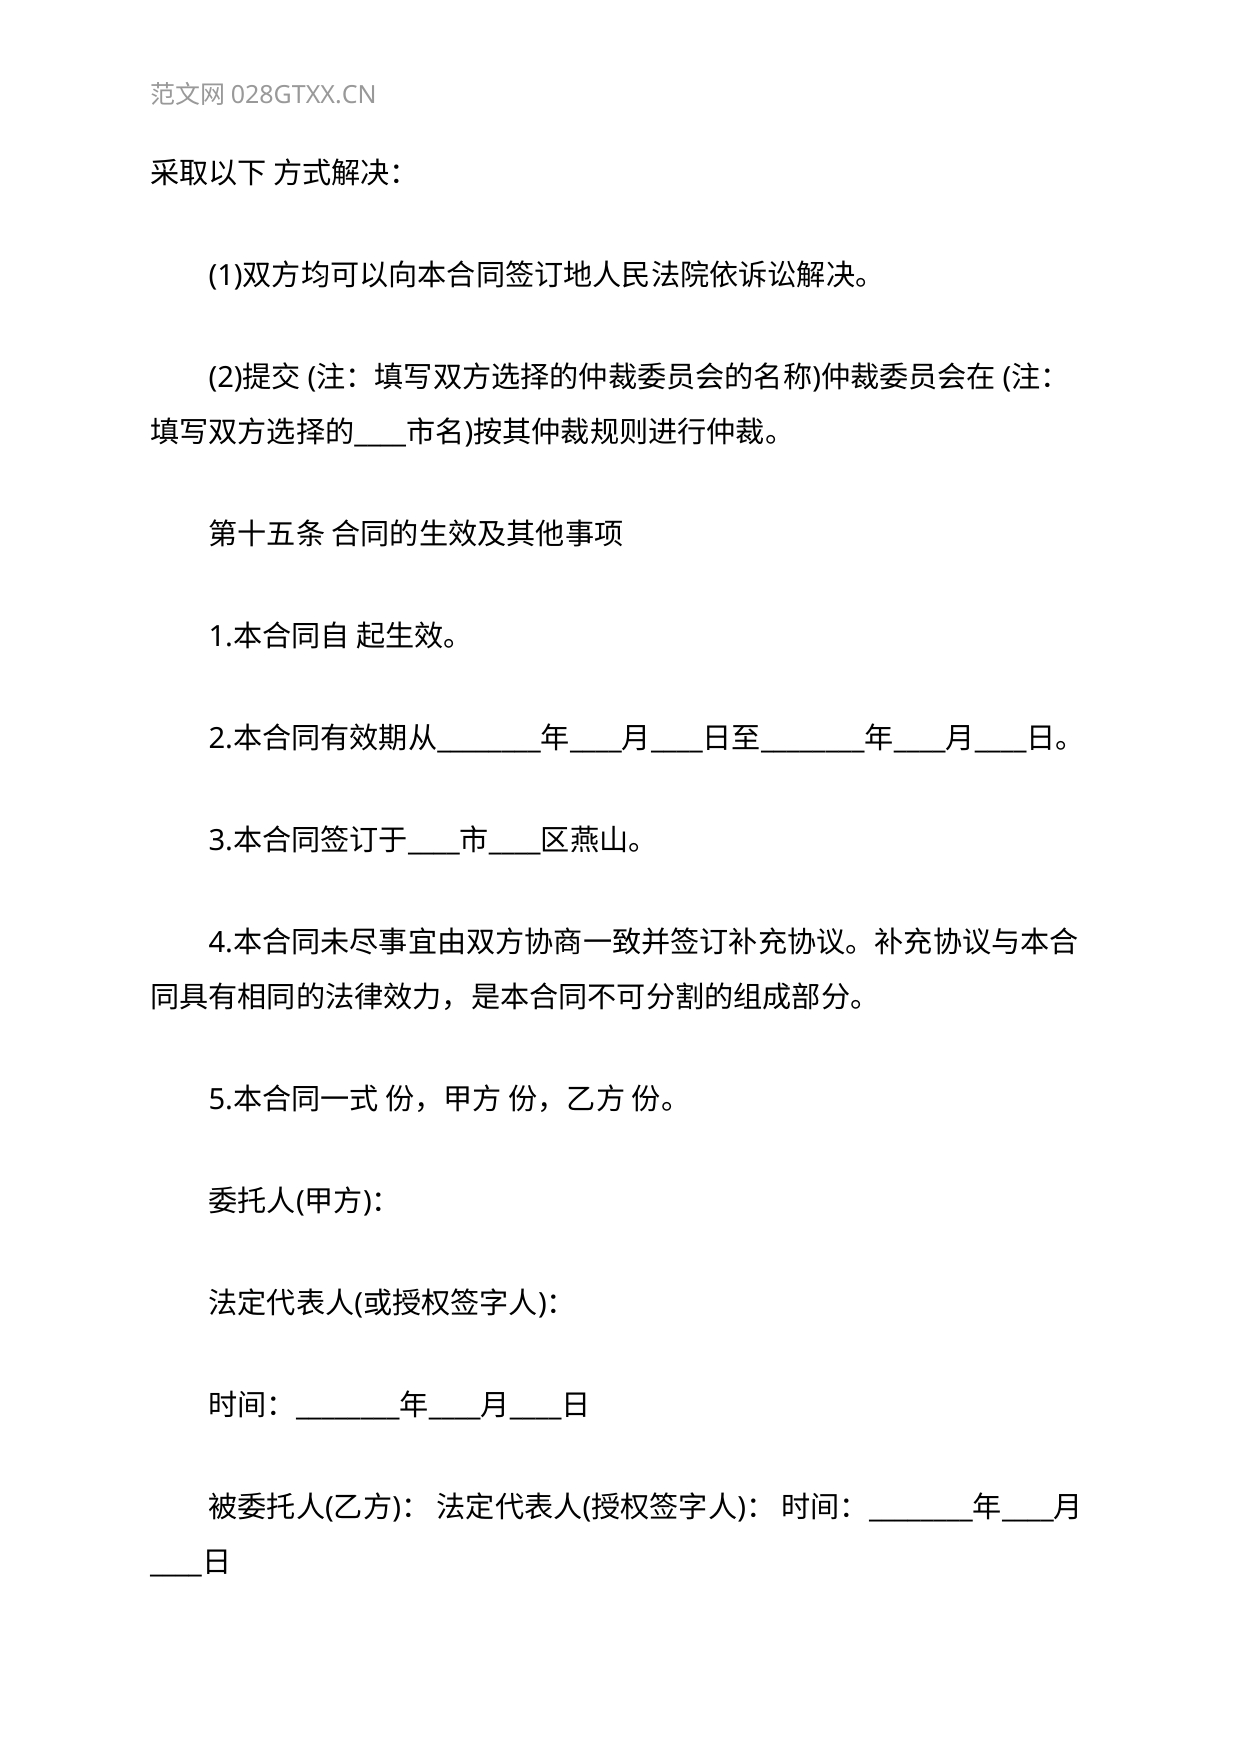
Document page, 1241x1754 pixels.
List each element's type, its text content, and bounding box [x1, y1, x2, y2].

text 时间：________年____月____日 [150, 1381, 1090, 1423]
text 1.本合同自 起生效。 [150, 612, 1090, 655]
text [150, 150, 1090, 192]
text 委托人(甲方)： [150, 1177, 1090, 1219]
text (1)双方均可以向本合同签订地人民法院依诉讼解决。 [150, 252, 1090, 294]
text 4.本合同未尽事宜由双方协商一致并签订补充协议。补充协议与本合同具有相同的法律效力，是本合同不可分割的组成部分。 [150, 918, 1090, 1016]
text 法定代表人(或授权签字人)： [150, 1279, 1090, 1322]
text 5.本合同一式 份，甲方 份，乙方 份。 [150, 1075, 1090, 1118]
text 第十五条 合同的生效及其他事项 [150, 511, 1090, 553]
text 被委托人(乙方)： 法定代表人(授权签字人)： 时间：________年____月____日 [150, 1483, 1090, 1581]
text (2)提交 (注：填写双方选择的仲裁委员会的名称)仲裁委员会在 (注：填写双方选择的____市名)按其仲裁规则进行仲裁。 [150, 354, 1090, 451]
text 3.本合同签订于____市____区燕山。 [150, 816, 1090, 859]
text 2.本合同有效期从________年____月____日至________年____月____日。 [150, 714, 1090, 757]
